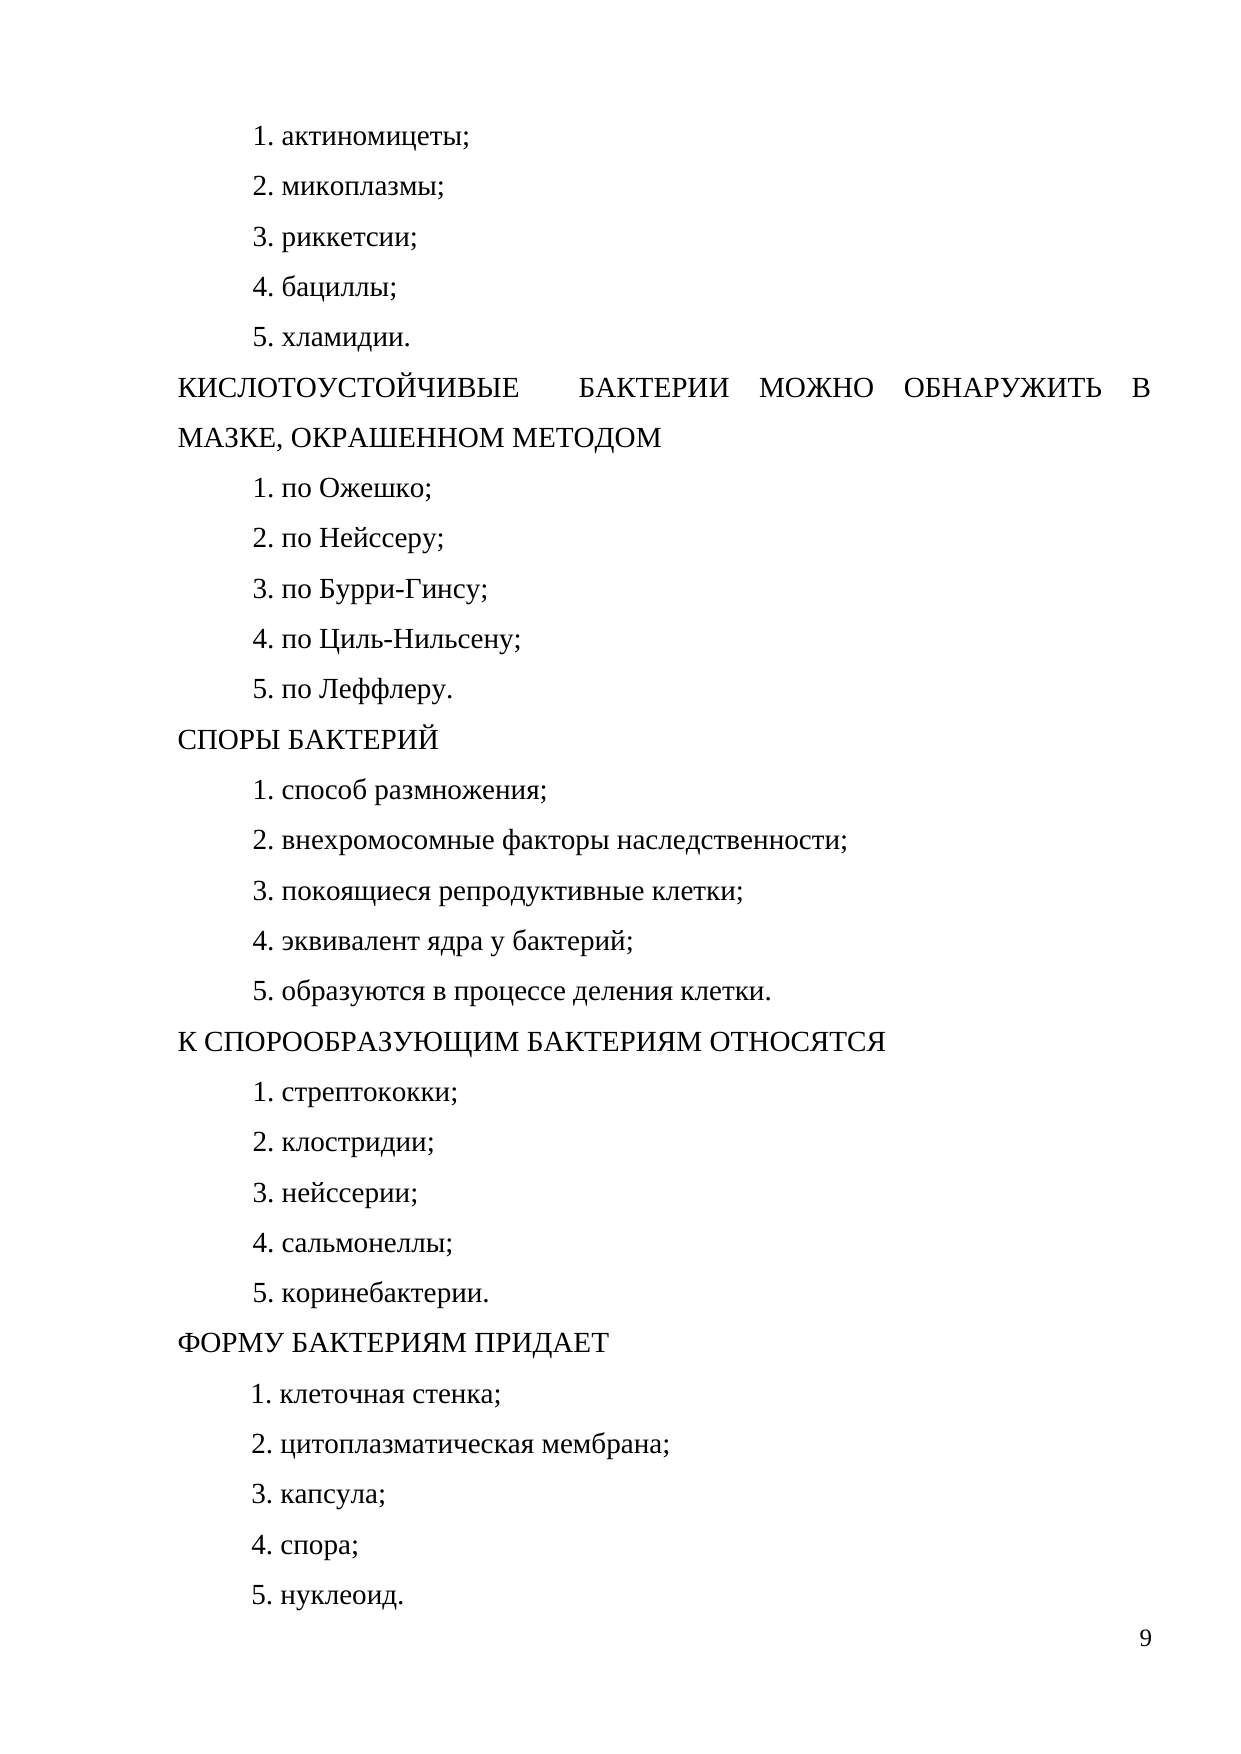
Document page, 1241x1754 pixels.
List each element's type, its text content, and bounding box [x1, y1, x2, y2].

text 4. по Циль-Нильсену; [252, 621, 1152, 655]
text 1. способ размножения; [252, 772, 1152, 806]
text 4. спора; [177, 1527, 1152, 1560]
text СПОРЫ БАКТЕРИЙ [177, 722, 1152, 755]
text 5. нуклеоид. [177, 1577, 1152, 1611]
text 5. образуются в процессе деления клетки. [252, 973, 1152, 1007]
text ФОРМУ БАКТЕРИЯМ ПРИДАЕТ [177, 1326, 1152, 1359]
text 5. коринебактерии. [252, 1275, 1152, 1309]
text 4. сальмонеллы; [252, 1225, 1152, 1258]
text 1. по Ожешко; [252, 470, 1152, 504]
text 2. клостридии; [252, 1124, 1152, 1158]
text 3. капсула; [177, 1477, 1152, 1510]
text 5. по Леффлеру. [252, 672, 1152, 705]
text 3. по Бурри-Гинсу; [252, 571, 1152, 604]
text 1. стрептококки; [252, 1074, 1152, 1108]
text 3. нейссерии; [252, 1175, 1152, 1208]
text 1. актиномицеты; [252, 118, 1152, 152]
list КИСЛОТОУСТОЙЧИВЫЕ БАКТЕРИИ МОЖНО ОБНАРУЖИТЬ В МАЗКЕ, ОКРАШЕННОМ МЕТОДОМ [177, 370, 1152, 453]
text 2. по Нейссеру; [252, 521, 1152, 554]
text 2. цитоплазматическая мембрана; [177, 1426, 1152, 1460]
text 3. риккетсии; [252, 219, 1152, 252]
text 2. микоплазмы; [252, 168, 1152, 202]
text 4. эквивалент ядра у бактерий; [252, 923, 1152, 957]
text 4. бациллы; [252, 269, 1152, 303]
text 2. внехромосомные факторы наследственности; [252, 822, 1152, 856]
list К СПОРООБРАЗУЮЩИМ БАКТЕРИЯМ ОТНОСЯТСЯ [177, 1024, 1152, 1057]
text 3. покоящиеся репродуктивные клетки; [252, 873, 1152, 906]
text 5. хламидии. [252, 319, 1152, 353]
text 1. клеточная стенка; [177, 1376, 1152, 1409]
